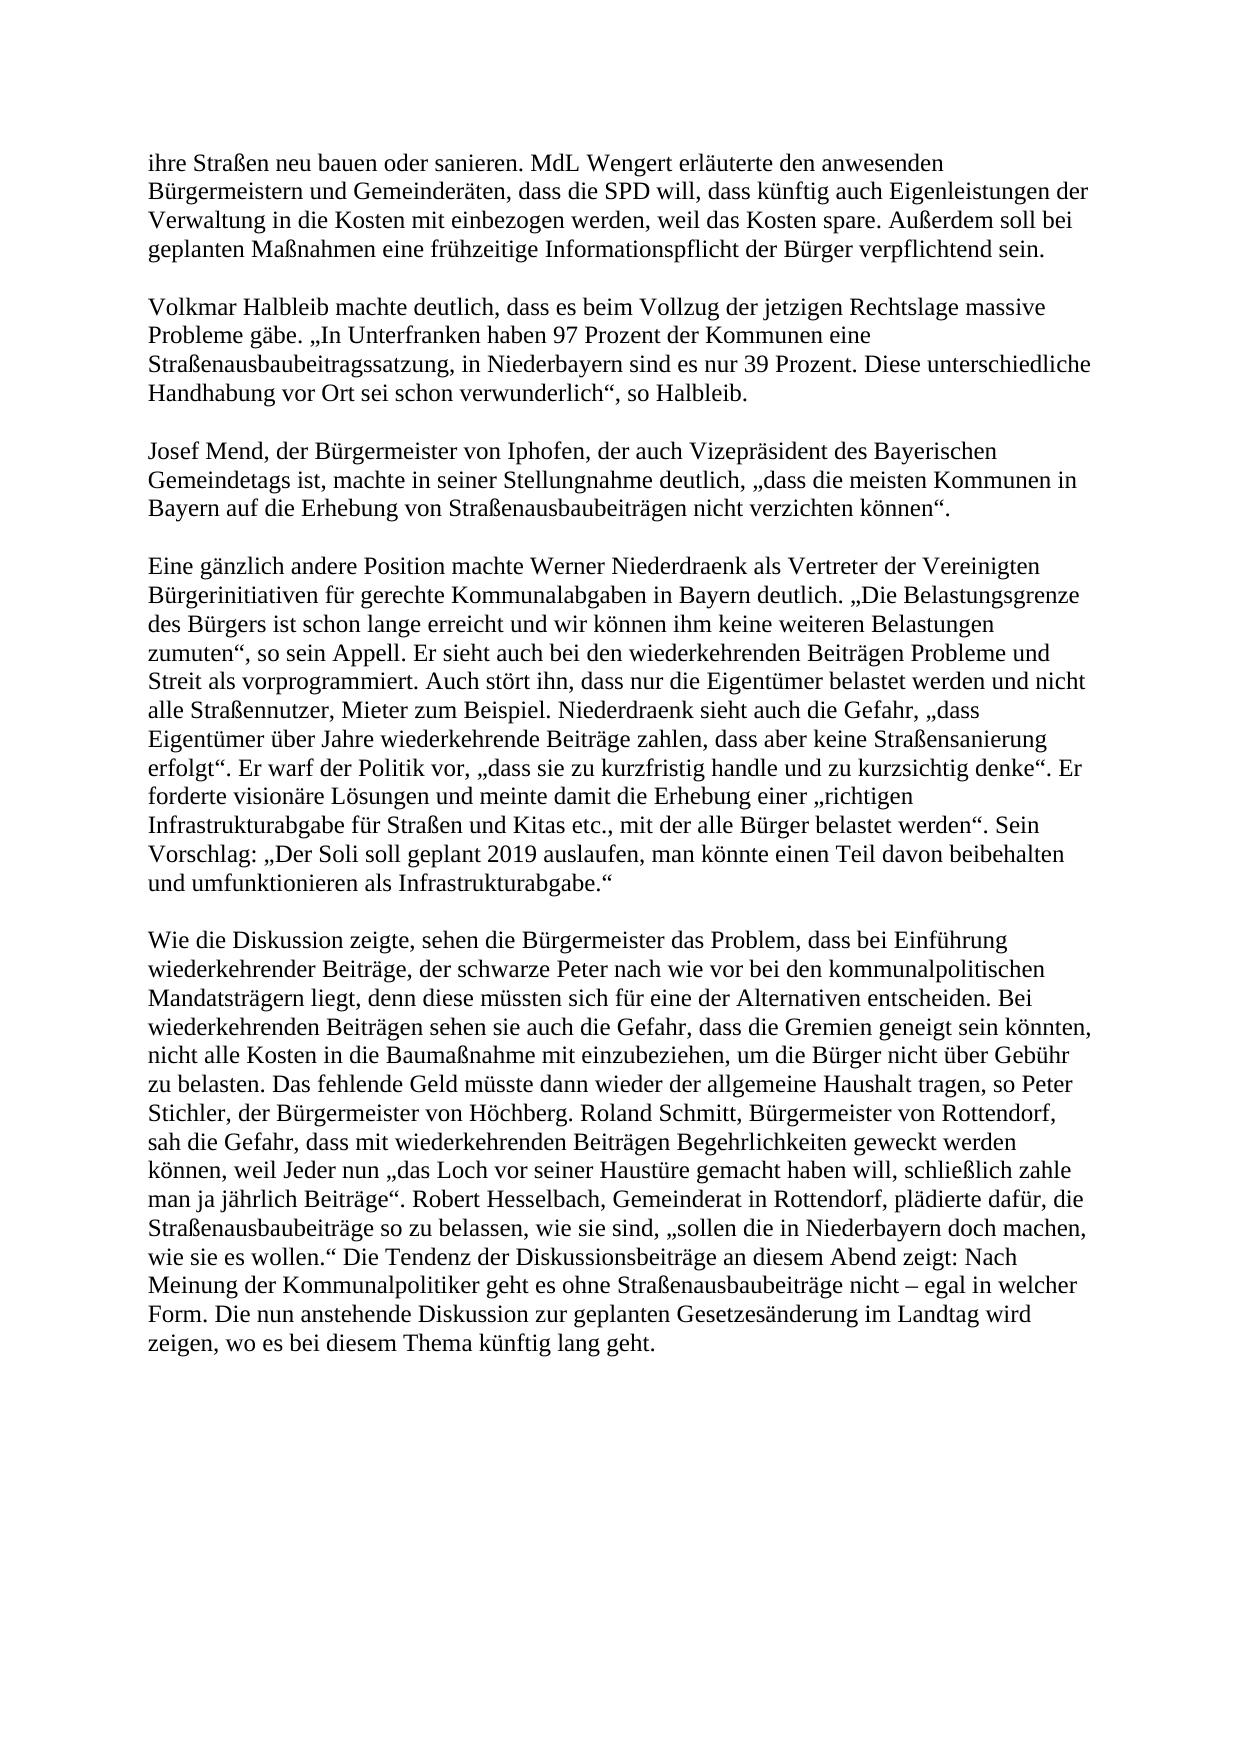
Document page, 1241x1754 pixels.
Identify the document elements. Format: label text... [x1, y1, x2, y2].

text Wie die Diskussion zeigte, sehen die Bürgermeister das Problem, dass bei Einführung wiederkehrender Beiträge, der schwarze Peter nach wie vor bei den kommunalpolitischen Mandatsträgern liegt, denn diese müssten sich für eine der Alternativen entscheiden. Bei wiederkehrenden Beiträgen sehen sie auch die Gefahr, dass die Gremien geneigt sein könnten, nicht alle Kosten in die Baumaßnahme mit einzubeziehen, um die Bürger nicht über Gebühr zu belasten. Das fehlende Geld müsste dann wieder der allgemeine Haushalt tragen, so Peter Stichler, der Bürgermeister von Höchberg. Roland Schmitt, Bürgermeister von Rottendorf, sah die Gefahr, dass mit wiederkehrenden Beiträgen Begehrlichkeiten geweckt werden können, weil Jeder nun „das Loch vor seiner Haustüre gemacht haben will, schließlich zahle man ja jährlich Beiträge“. Robert Hesselbach, Gemeinderat in Rottendorf, plädierte dafür, die Straßenausbaubeiträge so zu belassen, wie sie sind, „sollen die in Niederbayern doch machen, wie sie es wollen.“ Die Tendenz der Diskussionsbeiträge an diesem Abend zeigt: Nach Meinung der Kommunalpolitiker geht es ohne Straßenausbaubeiträge nicht – egal in welcher Form. Die nun anstehende Diskussion zur geplanten Gesetzesänderung im Landtag wird zeigen, wo es bei diesem Thema künftig lang geht. [148, 926, 1093, 1357]
text Eine gänzlich andere Position machte Werner Niederdraenk als Vertreter der Vereinigten Bürgerinitiativen für gerechte Kommunalabgaben in Bayern deutlich. „Die Belastungsgrenze des Bürgers ist schon lange erreicht und wir können ihm keine weiteren Belastungen zumuten“, so sein Appell. Er sieht auch bei den wiederkehrenden Beiträgen Probleme und Streit als vorprogrammiert. Auch stört ihn, dass nur die Eigentümer belastet werden und nicht alle Straßennutzer, Mieter zum Beispiel. Niederdraenk sieht auch die Gefahr, „dass Eigentümer über Jahre wiederkehrende Beiträge zahlen, dass aber keine Straßensanierung erfolgt“. Er warf der Politik vor, „dass sie zu kurzfristig handle und zu kurzsichtig denke“. Er forderte visionäre Lösungen und meinte damit die Erhebung einer „richtigen Infrastrukturabgabe für Straßen und Kitas etc., mit der alle Bürger belastet werden“. Sein Vorschlag: „Der Soli soll geplant 2019 auslaufen, man könnte einen Teil davon beibehalten und umfunktionieren als Infrastrukturabgabe.“ [148, 551, 1093, 896]
text Josef Mend, der Bürgermeister von Iphofen, der auch Vizepräsident des Bayerischen Gemeindetags ist, machte in seiner Stellungnahme deutlich, „dass die meisten Kommunen in Bayern auf die Erhebung von Straßenausbaubeiträgen nicht verzichten können“. [148, 436, 1093, 522]
text Volkmar Halbleib machte deutlich, dass es beim Vollzug der jetzigen Rechtslage massive Probleme gäbe. „In Unterfranken haben 97 Prozent der Kommunen eine Straßenausbaubeitragssatzung, in Niederbayern sind es nur 39 Prozent. Diese unterschiedliche Handhabung vor Ort sei schon verwunderlich“, so Halbleib. [148, 292, 1093, 407]
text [148, 148, 1093, 263]
